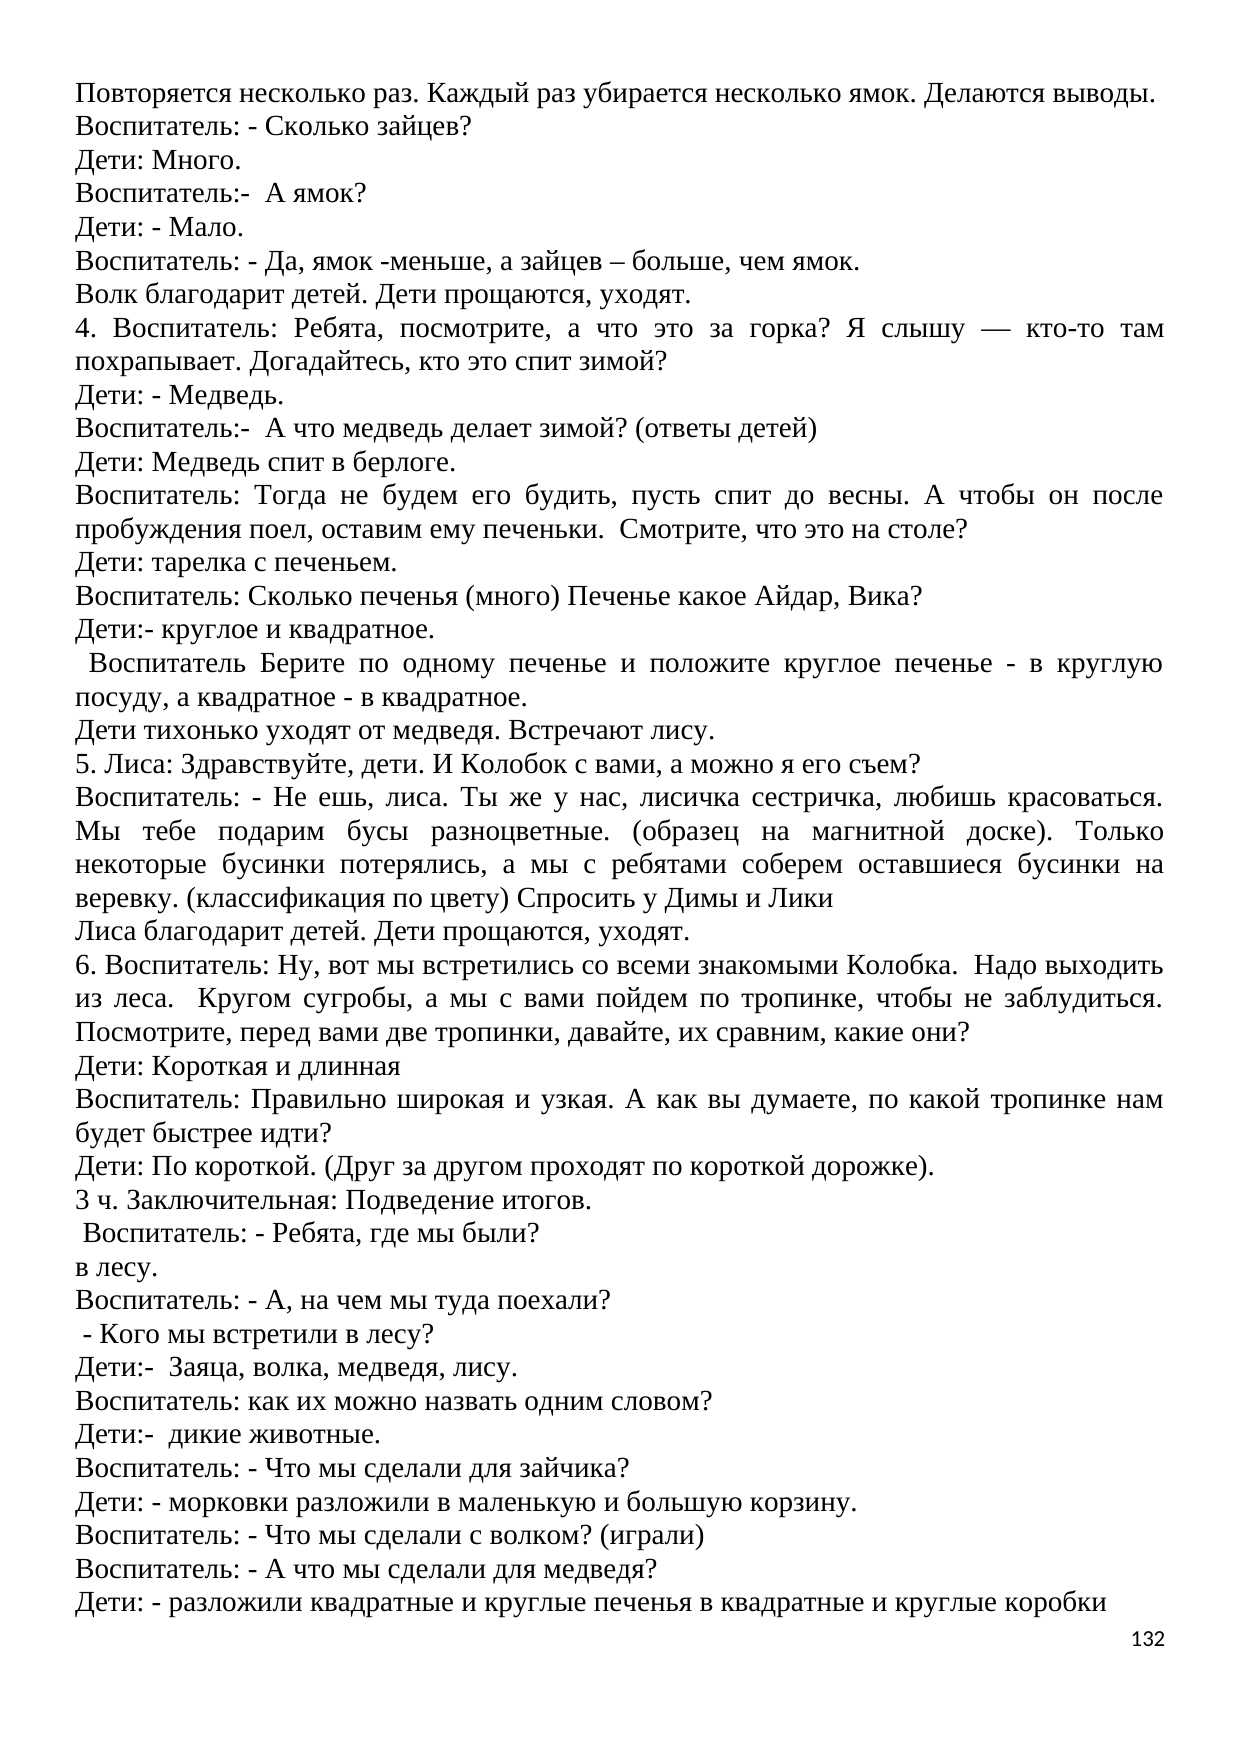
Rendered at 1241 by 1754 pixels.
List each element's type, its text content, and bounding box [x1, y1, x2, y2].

text Дети тихонько уходят от медведя. Встречают лису. [75, 712, 1165, 746]
text Дети: тарелка с печеньем. [75, 544, 1165, 578]
text 6. Воспитатель: Ну, вот мы встретились со всеми знакомыми Колобка. Надо выходить из леса. Кругом сугробы, а мы с вами пойдем по тропинке, чтобы не заблудиться. Посмотрите, перед вами две тропинки, давайте, их сравним, какие они? [75, 947, 1165, 1048]
text Дети: По короткой. (Друг за другом проходят по короткой дорожке). [75, 1148, 1165, 1182]
text Воспитатель Берите по одному печенье и положите круглое печенье - в круглую посуду, а квадратное - в квадратное. [75, 645, 1165, 712]
text Дети: Короткая и длинная [75, 1048, 1165, 1081]
text Лиса благодарит детей. Дети прощаются, уходят. [75, 913, 1165, 947]
text Дети: - разложили квадратные и круглые печенья в квадратные и круглые коробки [75, 1584, 1165, 1618]
text 5. Лиса: Здравствуйте, дети. И Колобок с вами, а можно я его съем? [75, 746, 1165, 779]
text Воспитатель: Тогда не будем его будить, пусть спит до весны. А чтобы он после пробуждения поел, оставим ему печеньки. Смотрите, что это на столе? [75, 477, 1165, 544]
text Воспитатель: - Да, ямок -меньше, а зайцев – больше, чем ямок. [75, 243, 1165, 276]
text Воспитатель: - А что мы сделали для медведя? [75, 1551, 1165, 1584]
text 3 ч. Заключительная: Подведение итогов. [75, 1182, 1165, 1215]
text Воспитатель:- А ямок? [75, 176, 1165, 209]
text Воспитатель: - Сколько зайцев? [75, 108, 1165, 142]
text Дети: - Мало. [75, 209, 1165, 243]
text Воспитатель: - А, на чем мы туда поехали? [75, 1282, 1165, 1316]
text Дети: Много. [75, 142, 1165, 176]
text Воспитатель: - Что мы сделали для зайчика? [75, 1450, 1165, 1484]
text Воспитатель:- А что медведь делает зимой? (ответы детей) [75, 410, 1165, 444]
text Дети:- круглое и квадратное. [75, 612, 1165, 645]
text Дети: Медведь спит в берлоге. [75, 444, 1165, 477]
text Дети:- дикие животные. [75, 1417, 1165, 1450]
text - Кого мы встретили в лесу? [75, 1316, 1165, 1349]
text Воспитатель: Сколько печенья (много) Печенье какое Айдар, Вика? [75, 578, 1165, 612]
text Воспитатель: - Не ешь, лиса. Ты же у нас, лисичка сестричка, любишь красоваться. Мы тебе подарим бусы разноцветные. (образец на магнитной доске). Только некоторые бусинки потерялись, а мы с ребятами соберем оставшиеся бусинки на веревку. (классификация по цвету) Спросить у Димы и Лики [75, 779, 1165, 913]
text Воспитатель: как их можно назвать одним словом? [75, 1383, 1165, 1417]
text Воспитатель: - Ребята, где мы были? [75, 1215, 1165, 1249]
text Дети: - Медведь. [75, 377, 1165, 410]
text Дети:- Заяца, волка, медведя, лису. [75, 1349, 1165, 1383]
text 4. Воспитатель: Ребята, посмотрите, а что это за горка? Я слышу — кто-то там похрапывает. Догадайтесь, кто это спит зимой? [75, 310, 1165, 377]
text Дети: - морковки разложили в маленькую и большую корзину. [75, 1484, 1165, 1517]
text Повторяется несколько раз. Каждый раз убирается несколько ямок. Делаются выводы. [75, 75, 1165, 108]
text Волк благодарит детей. Дети прощаются, уходят. [75, 276, 1165, 310]
text Воспитатель: - Что мы сделали с волком? (играли) [75, 1517, 1165, 1551]
text в лесу. [75, 1249, 1165, 1282]
text Воспитатель: Правильно широкая и узкая. А как вы думаете, по какой тропинке нам будет быстрее идти? [75, 1081, 1165, 1148]
